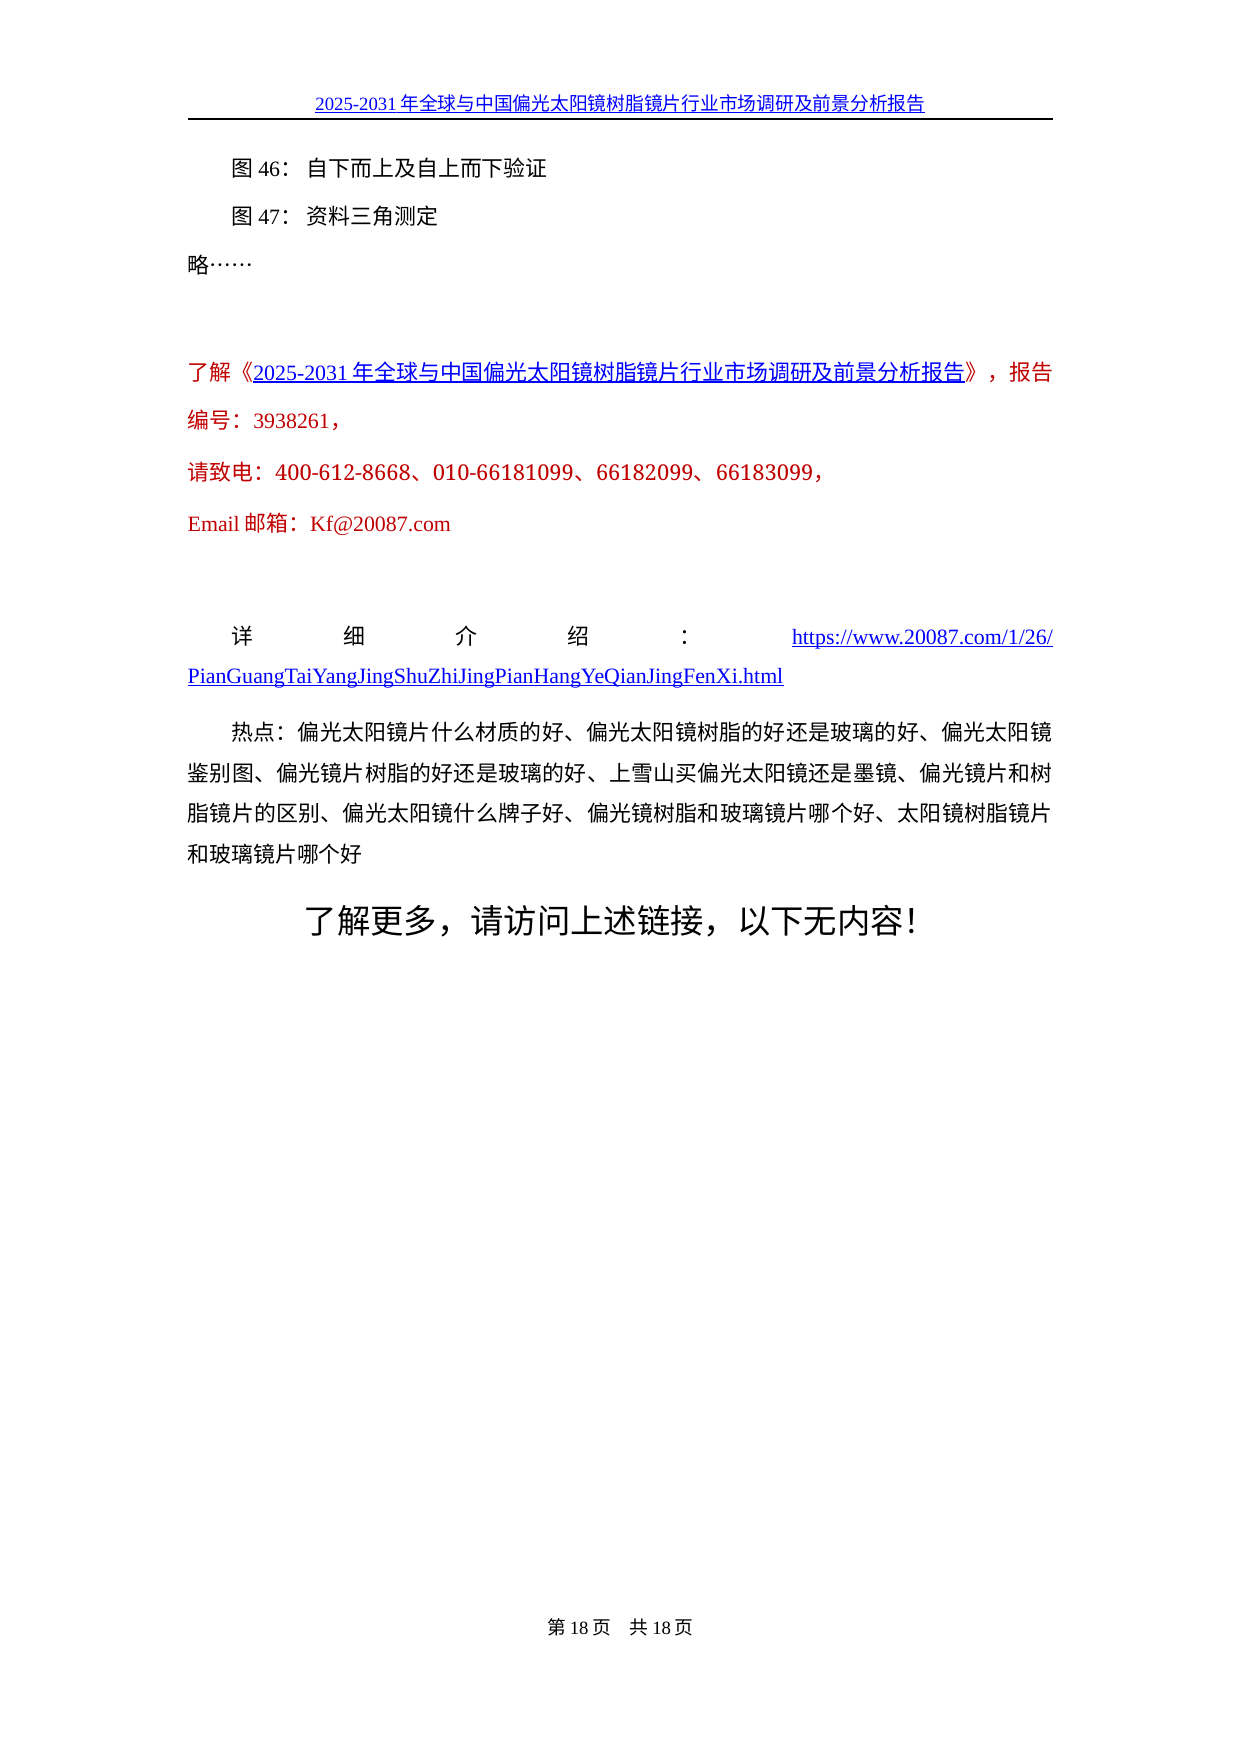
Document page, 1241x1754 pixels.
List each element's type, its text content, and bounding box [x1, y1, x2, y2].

text Email邮箱：Kf@20087.com [187, 506, 1053, 538]
text 请致电：400-612-8668、010-66181099、66182099、66183099， [187, 454, 1053, 487]
text 热点：偏光太阳镜片什么材质的好、偏光太阳镜树脂的好还是玻璃的好、偏光太阳镜鉴别图、偏光镜片树脂的好还是玻璃的好、上雪山买偏光太阳镜还是墨镜、偏光镜片和树脂镜片的区别、偏光太阳镜什么牌子好、偏光镜树脂和玻璃镜片哪个好、太阳镜树脂镜片和玻璃镜片哪个好 [187, 714, 1053, 869]
text 详细介绍：https://www.20087.com/1/26/PianGuangTaiYangJingShuZhiJingPianHangYeQianJingFenXi.html [187, 619, 1053, 692]
title 了解更多，请访问上述链接，以下无内容！ [187, 886, 1053, 951]
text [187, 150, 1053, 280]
text 了解《2025-2031年全球与中国偏光太阳镜树脂镜片行业市场调研及前景分析报告》，报告编号：3938261， [187, 354, 1053, 435]
